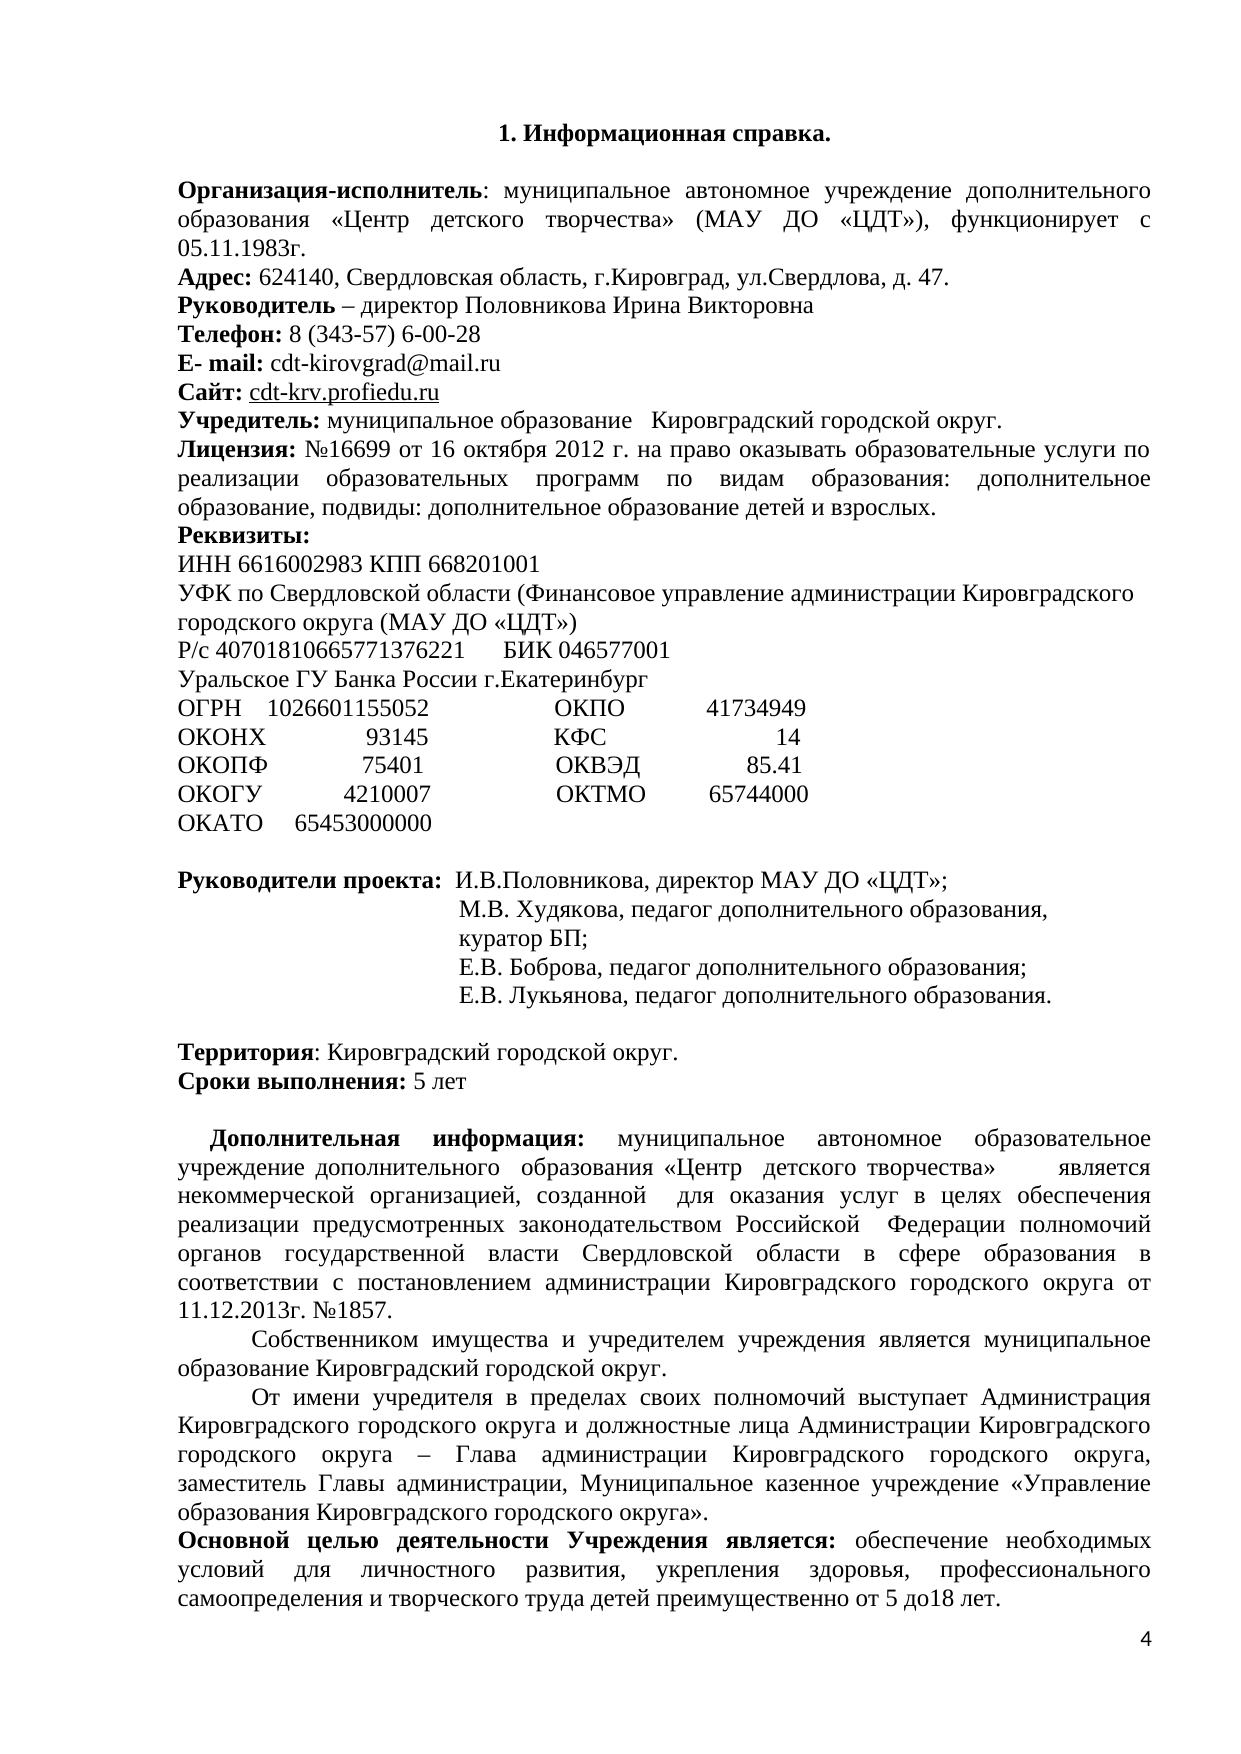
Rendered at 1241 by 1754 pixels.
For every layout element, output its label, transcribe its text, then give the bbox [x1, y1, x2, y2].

text Организация-исполнитель: муниципальное автономное учреждение дополнительного образования «Центр детского творчества» (МАУ ДО «ЦДТ»), функционирует с 05.11.1983г. [177, 176, 1152, 262]
text От имени учредителя в пределах своих полномочий выступает Администрация Кировградского городского округа и должностные лица Администрации Кировградского городского округа – Глава администрации Кировградского городского округа, заместитель Главы администрации, Муниципальное казенное учреждение «Управление образования Кировградского городского округа». [177, 1382, 1152, 1525]
text ОКОПФ 75401 ОКВЭД 85.41 [177, 751, 1152, 779]
text Руководитель – директор Половникова Ирина Викторовна [177, 291, 1152, 319]
text ИНН 6616002983 КПП 668201001 [177, 549, 1152, 578]
text М.В. Худякова, педагог дополнительного образования, [177, 894, 1152, 923]
text УФК по Свердловской области (Финансовое управление администрации Кировградского городского округа (МАУ ДО «ЦДТ») [177, 578, 1152, 636]
text Лицензия: №16699 от 16 октября 2012 г. на право оказывать образовательные услуги по реализации образовательных программ по видам образования: дополнительное образование, подвиды: дополнительное образование детей и взрослых. [177, 434, 1152, 521]
text ОГРН 1026601155052 ОКПО 41734949 [177, 693, 1152, 722]
text ОКОНХ 93145 КФС 14 [177, 722, 1152, 751]
text 1. Информационная справка. [177, 118, 1152, 147]
text E- mail: cdt-kirovgrad@mail.ru [177, 348, 1152, 377]
text ОКОГУ 4210007 ОКТМО 65744000 [177, 779, 1152, 808]
text Территория: Кировградский городской округ. [177, 1037, 1152, 1066]
text Основной целью деятельности Учреждения является: обеспечение необходимых условий для личностного развития, укрепления здоровья, профессионального самоопределения и творческого труда детей преимущественно от 5 до18 лет. [177, 1525, 1152, 1612]
text Сроки выполнения: 5 лет [177, 1066, 1152, 1095]
text Реквизиты: [177, 521, 1152, 549]
text Учредитель: муниципальное образование Кировградский городской округ. [177, 406, 1152, 434]
text Сайт: cdt-krv.profiedu.ru [177, 377, 1152, 406]
text Уральское ГУ Банка России г.Екатеринбург [177, 664, 1152, 693]
text Адрес: 624140, Свердловская область, г.Кировград, ул.Свердлова, д. 47. [177, 262, 1152, 291]
text Е.В. Боброва, педагог дополнительного образования; [177, 952, 1152, 981]
text Е.В. Лукьянова, педагог дополнительного образования. [177, 981, 1152, 1009]
text Руководители проекта: И.В.Половникова, директор МАУ ДО «ЦДТ»; [177, 866, 1152, 894]
text Дополнительная информация: муниципальное автономное образовательное учреждение дополнительного образования «Центр детского творчества» является некоммерческой организацией, созданной для оказания услуг в целях обеспечения реализации предусмотренных законодательством Российской Федерации полномочий органов государственной власти Свердловской области в сфере образования в соответствии с постановлением администрации Кировградского городского округа от 11.12.2013г. №1857. [177, 1123, 1152, 1324]
text куратор БП; [177, 923, 1152, 952]
text Собственником имущества и учредителем учреждения является муниципальное образование Кировградский городской округ. [177, 1324, 1152, 1382]
text Р/с 40701810665771376221 БИК 046577001 [177, 636, 1152, 664]
text ОКАТО 65453000000 [177, 808, 1152, 837]
text Телефон: 8 (343-57) 6-00-28 [177, 319, 1152, 348]
